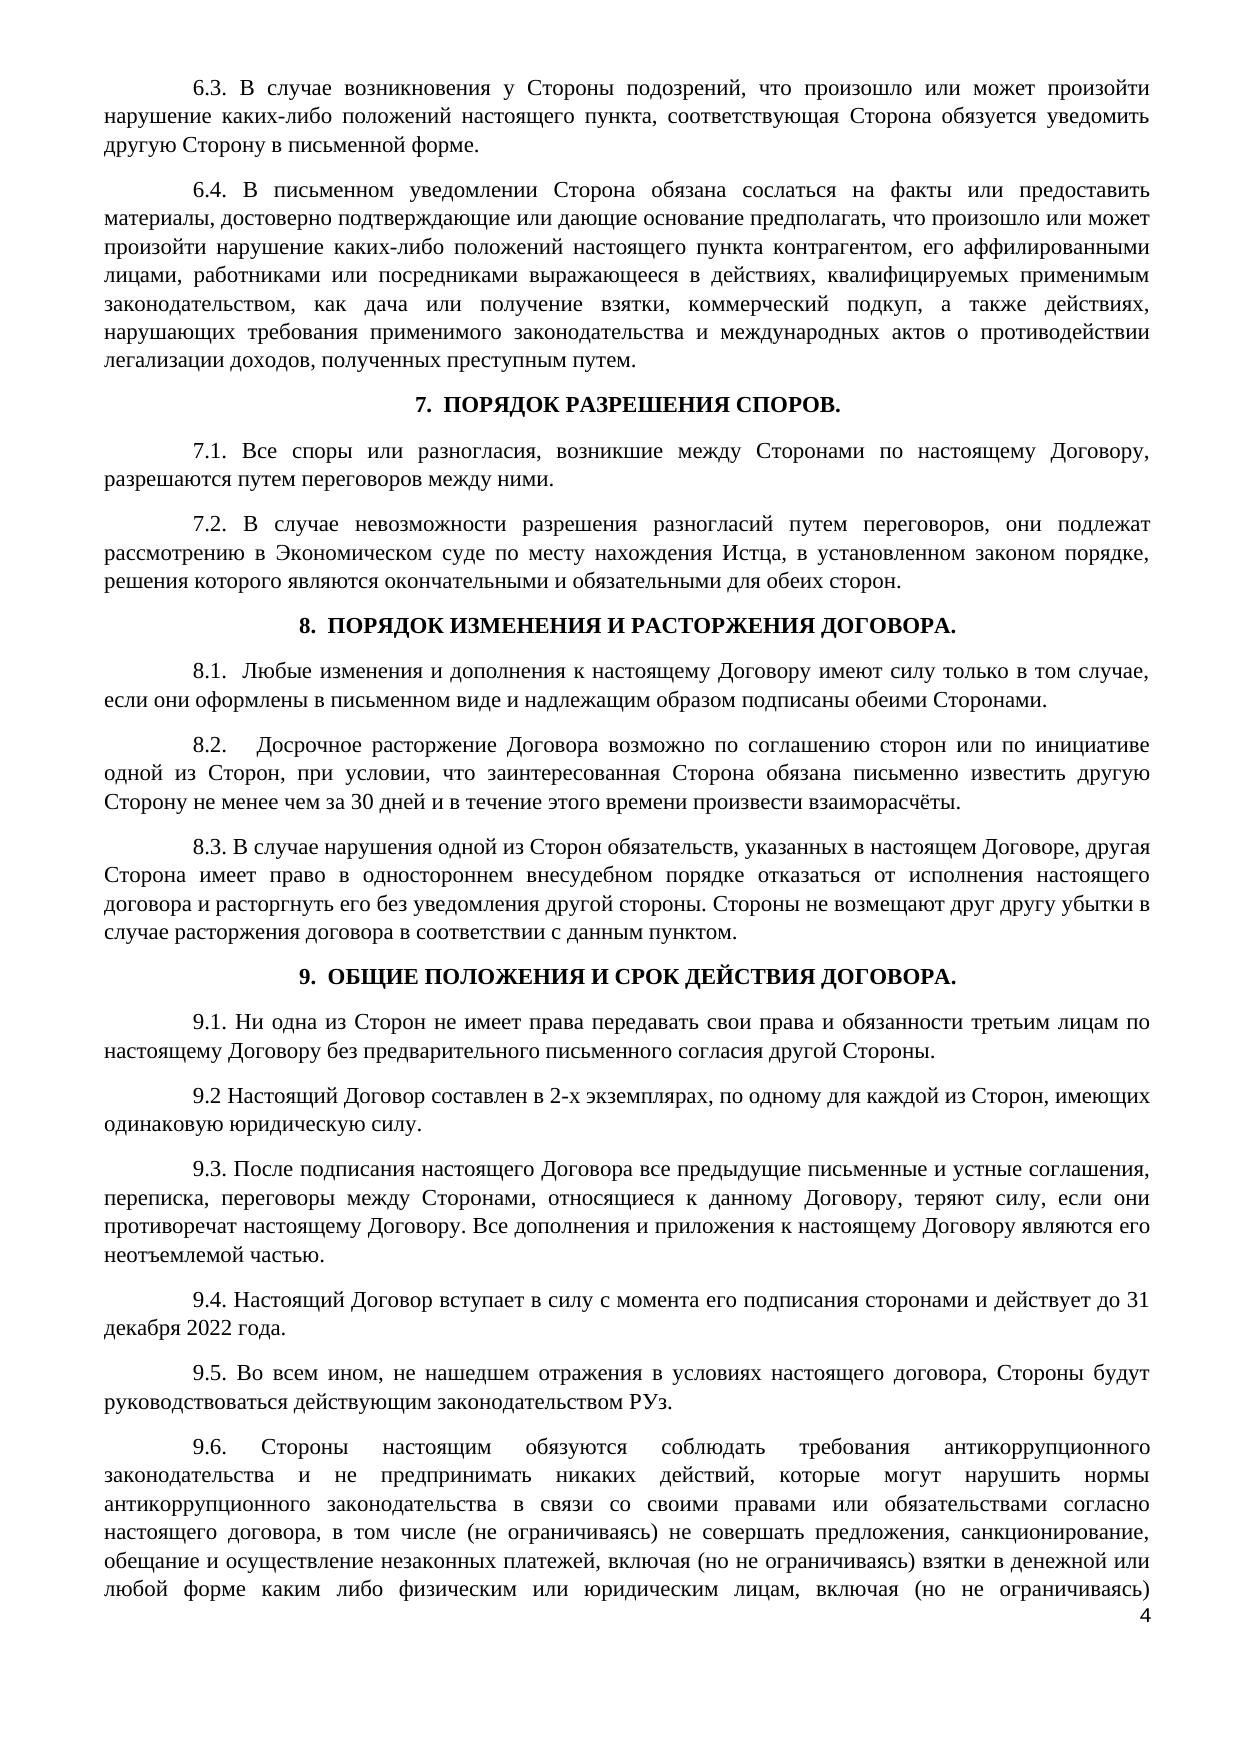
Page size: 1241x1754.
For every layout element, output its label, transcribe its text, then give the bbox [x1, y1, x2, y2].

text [104, 1433, 1152, 1601]
text 7.2. В случае невозможности разрешения разногласий путем переговоров, они подлежат рассмотрению в Экономическом суде по месту нахождения Истца, в установленном законом порядке, решения которого являются окончательными и обязательными для обеих сторон. [104, 510, 1152, 593]
text 9. ОБЩИЕ ПОЛОЖЕНИЯ И СРОК ДЕЙСТВИЯ ДОГОВОРА. [104, 963, 1152, 989]
text 8.3. В случае нарушения одной из Сторон обязательств, указанных в настоящем Договоре, другая Сторона имеет право в одностороннем внесудебном порядке отказаться от исполнения настоящего договора и расторгнуть его без уведомления другой стороны. Стороны не возмещают друг другу убытки в случае расторжения договора в соответствии с данным пунктом. [104, 833, 1152, 944]
text 8.2. Досрочное расторжение Договора возможно по соглашению сторон или по инициативе одной из Сторон, при условии, что заинтересованная Сторона обязана письменно известить другую Сторону не менее чем за 30 дней и в течение этого времени произвести взаиморасчёты. [104, 731, 1152, 814]
text 9.5. Во всем ином, не нашедшем отражения в условиях настоящего договора, Стороны будут руководствоваться действующим законодательством РУз. [104, 1359, 1152, 1414]
text 7.1. Все споры или разногласия, возникшие между Сторонами по настоящему Договору, разрешаются путем переговоров между ними. [104, 437, 1152, 491]
text 8.1. Любые изменения и дополнения к настоящему Договору имеют силу только в том случае, если они оформлены в письменном виде и надлежащим образом подписаны обеими Сторонами. [104, 657, 1152, 712]
text 9.2 Настоящий Договор составлен в 2-х экземплярах, по одному для каждой из Сторон, имеющих одинаковую юридическую силу. [104, 1082, 1152, 1137]
text 9.4. Настоящий Договор вступает в силу с момента его подписания сторонами и действует до 31 декабря 2022 года. [104, 1286, 1152, 1341]
text 6.3. В случае возникновения у Стороны подозрений, что произошло или может произойти нарушение каких-либо положений настоящего пункта, соответствующая Сторона обязуется уведомить другую Сторону в письменной форме. [104, 74, 1152, 157]
text 6.4. В письменном уведомлении Сторона обязана сослаться на факты или предоставить материалы, достоверно подтверждающие или дающие основание предполагать, что произошло или может произойти нарушение каких-либо положений настоящего пункта контрагентом, его аффилированными лицами, работниками или посредниками выражающееся в действиях, квалифицируемых применимым законодательством, как дача или получение взятки, коммерческий подкуп, а также действиях, нарушающих требования применимого законодательства и международных актов о противодействии легализации доходов, полученных преступным путем. [104, 176, 1152, 373]
text 9.1. Ни одна из Сторон не имеет права передавать свои права и обязанности третьим лицам по настоящему Договору без предварительного письменного согласия другой Стороны. [104, 1008, 1152, 1063]
text 9.3. После подписания настоящего Договора все предыдущие письменные и устные соглашения, переписка, переговоры между Сторонами, относящиеся к данному Договору, теряют силу, если они противоречат настоящему Договору. Все дополнения и приложения к настоящему Договору являются его неотъемлемой частью. [104, 1155, 1152, 1267]
text 8. ПОРЯДОК ИЗМЕНЕНИЯ И РАСТОРЖЕНИЯ ДОГОВОРА. [104, 612, 1152, 638]
text 7. ПОРЯДОК РАЗРЕШЕНИЯ СПОРОВ. [104, 392, 1152, 418]
